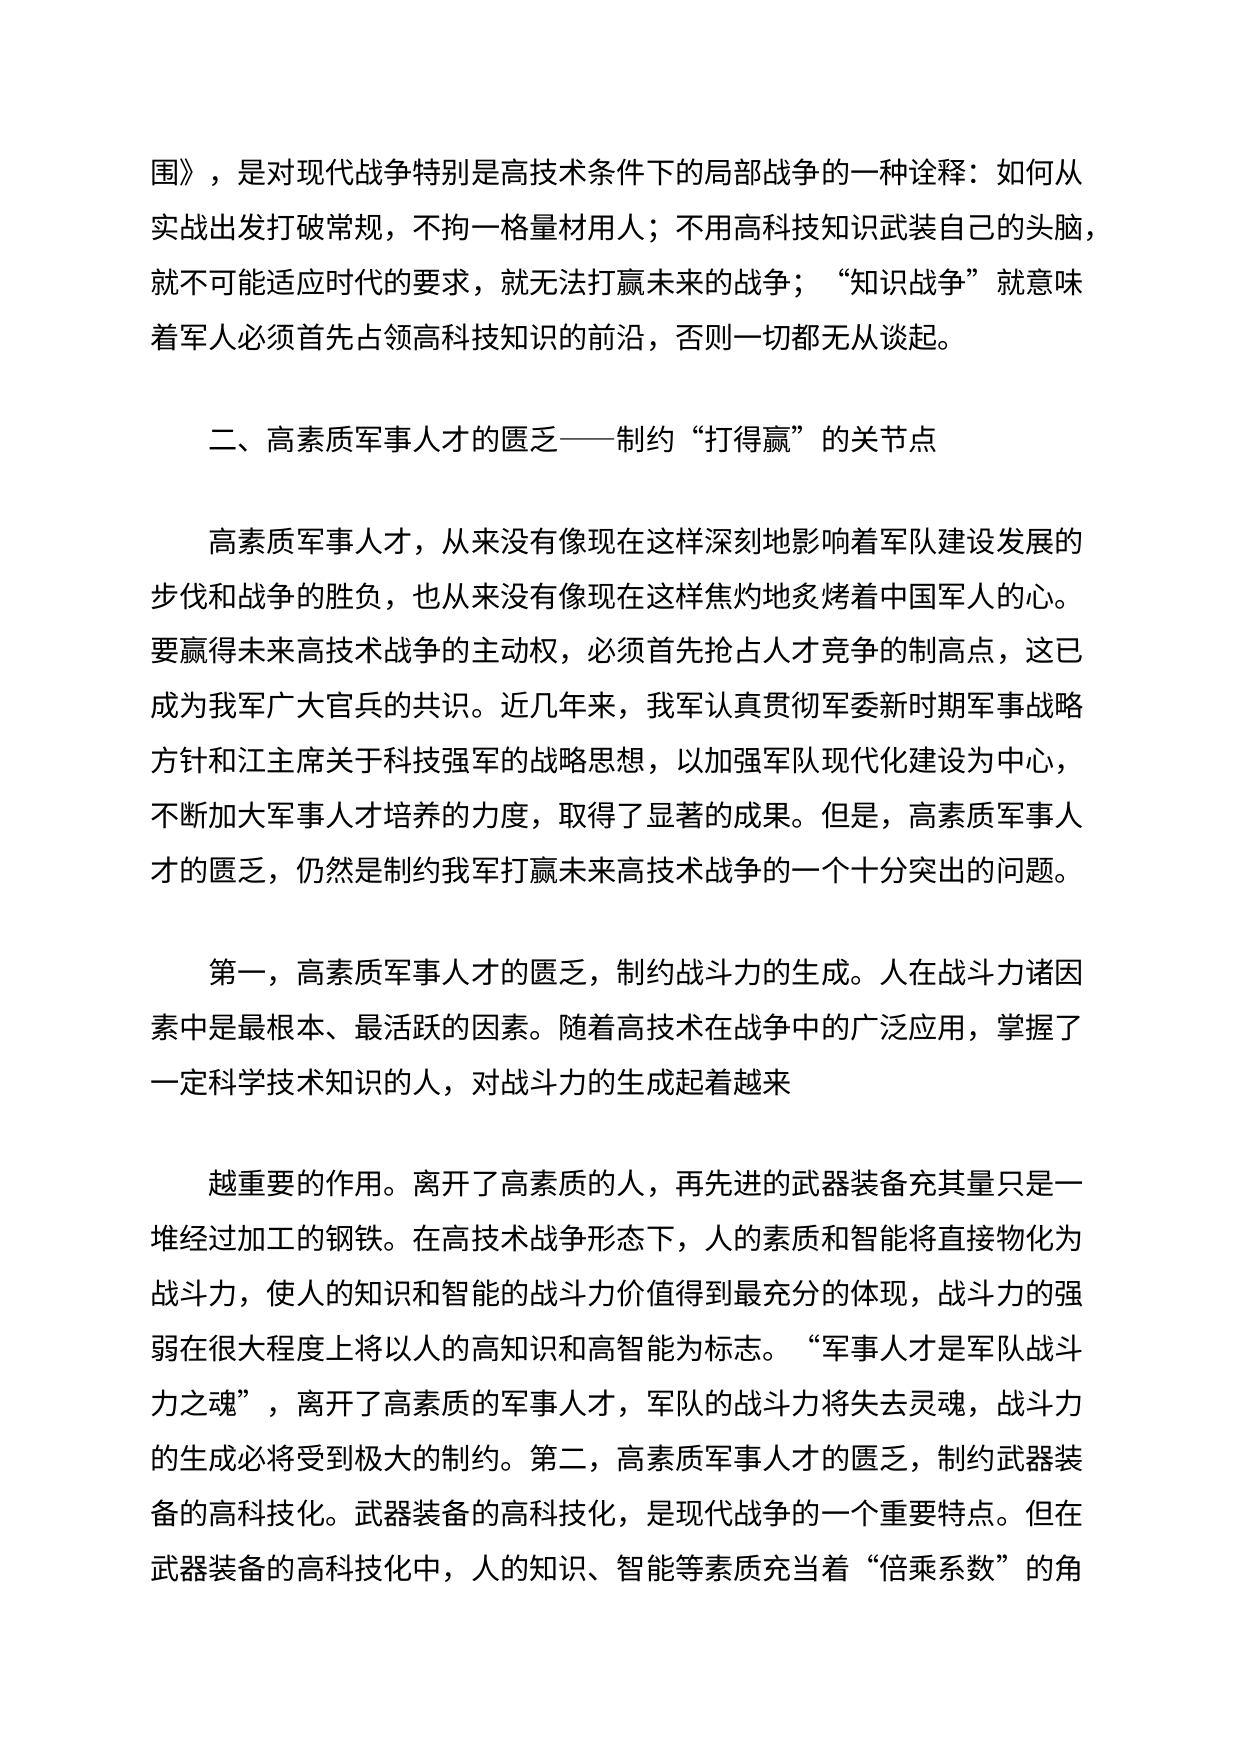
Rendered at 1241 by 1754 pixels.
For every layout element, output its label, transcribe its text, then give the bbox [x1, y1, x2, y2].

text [150, 150, 1090, 357]
text 二、高素质军事人才的匮乏——制约“打得赢”的关节点 [150, 416, 1090, 459]
text 第一，高素质军事人才的匮乏，制约战斗力的生成。人在战斗力诸因素中是最根本、最活跃的因素。随着高技术在战争中的广泛应用，掌握了一定科学技术知识的人，对战斗力的生成起着越来 [150, 949, 1090, 1101]
text 高素质军事人才，从来没有像现在这样深刻地影响着军队建设发展的步伐和战争的胜负，也从来没有像现在这样焦灼地炙烤着中国军人的心。要赢得未来高技术战争的主动权，必须首先抢占人才竞争的制高点，这已成为我军广大官兵的共识。近几年来，我军认真贯彻军委新时期军事战略方针和江主席关于科技强军的战略思想，以加强军队现代化建设为中心，不断加大军事人才培养的力度，取得了显著的成果。但是，高素质军事人才的匮乏，仍然是制约我军打赢未来高技术战争的一个十分突出的问题。 [150, 518, 1090, 890]
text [150, 1161, 1090, 1587]
